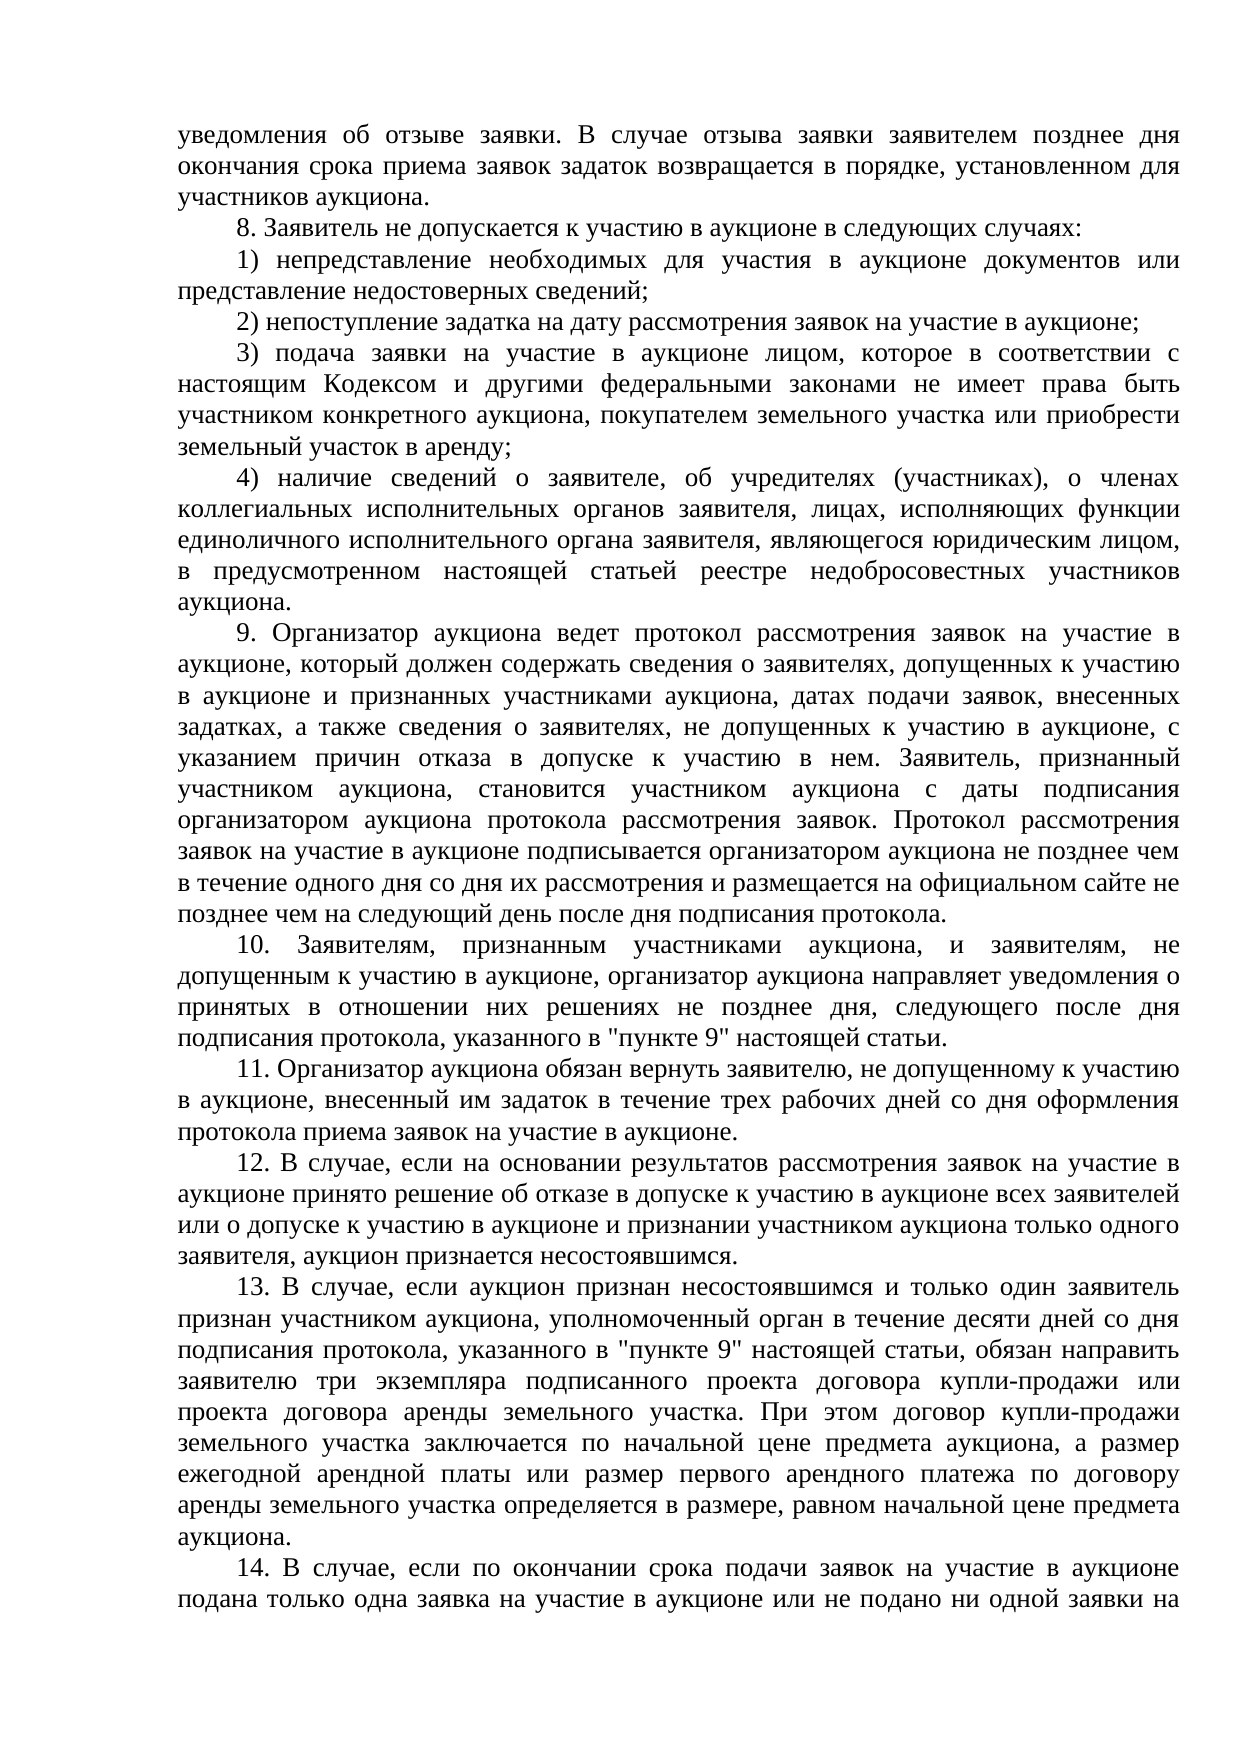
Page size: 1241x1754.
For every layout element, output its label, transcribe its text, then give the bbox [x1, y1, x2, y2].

text 10. Заявителям, признанным участниками аукциона, и заявителям, не допущенным к участию в аукционе, организатор аукциона направляет уведомления о принятых в отношении них решениях не позднее дня, следующего после дня подписания протокола, указанного в "пункте 9" настоящей статьи. [177, 928, 1181, 1052]
text 13. В случае, если аукцион признан несостоявшимся и только один заявитель признан участником аукциона, уполномоченный орган в течение десяти дней со дня подписания протокола, указанного в "пункте 9" настоящей статьи, обязан направить заявителю три экземпляра подписанного проекта договора купли-продажи или проекта договора аренды земельного участка. При этом договор купли-продажи земельного участка заключается по начальной цене предмета аукциона, а размер ежегодной арендной платы или размер первого арендного платежа по договору аренды земельного участка определяется в размере, равном начальной цене предмета аукциона. [177, 1271, 1181, 1551]
text 2) непоступление задатка на дату рассмотрения заявок на участие в аукционе; [177, 305, 1181, 336]
text 9. Организатор аукциона ведет протокол рассмотрения заявок на участие в аукционе, который должен содержать сведения о заявителях, допущенных к участию в аукционе и признанных участниками аукциона, датах подачи заявок, внесенных задатках, а также сведения о заявителях, не допущенных к участию в аукционе, с указанием причин отказа в допуске к участию в нем. Заявитель, признанный участником аукциона, становится участником аукциона с даты подписания организатором аукциона протокола рассмотрения заявок. Протокол рассмотрения заявок на участие в аукционе подписывается организатором аукциона не позднее чем в течение одного дня со дня их рассмотрения и размещается на официальном сайте не позднее чем на следующий день после дня подписания протокола. [177, 616, 1181, 928]
text 11. Организатор аукциона обязан вернуть заявителю, не допущенному к участию в аукционе, внесенный им задаток в течение трех рабочих дней со дня оформления протокола приема заявок на участие в аукционе. [177, 1052, 1181, 1146]
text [177, 118, 1181, 212]
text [177, 1551, 1181, 1613]
text 4) наличие сведений о заявителе, об учредителях (участниках), о членах коллегиальных исполнительных органов заявителя, лицах, исполняющих функции единоличного исполнительного органа заявителя, являющегося юридическим лицом, в предусмотренном настоящей статьей реестре недобросовестных участников аукциона. [177, 461, 1181, 616]
text 1) непредставление необходимых для участия в аукционе документов или представление недостоверных сведений; [177, 243, 1181, 305]
text 8. Заявитель не допускается к участию в аукционе в следующих случаях: [177, 212, 1181, 243]
text 3) подача заявки на участие в аукционе лицом, которое в соответствии с настоящим Кодексом и другими федеральными законами не имеет права быть участником конкретного аукциона, покупателем земельного участка или приобрести земельный участок в аренду; [177, 336, 1181, 461]
text 12. В случае, если на основании результатов рассмотрения заявок на участие в аукционе принято решение об отказе в допуске к участию в аукционе всех заявителей или о допуске к участию в аукционе и признании участником аукциона только одного заявителя, аукцион признается несостоявшимся. [177, 1146, 1181, 1271]
